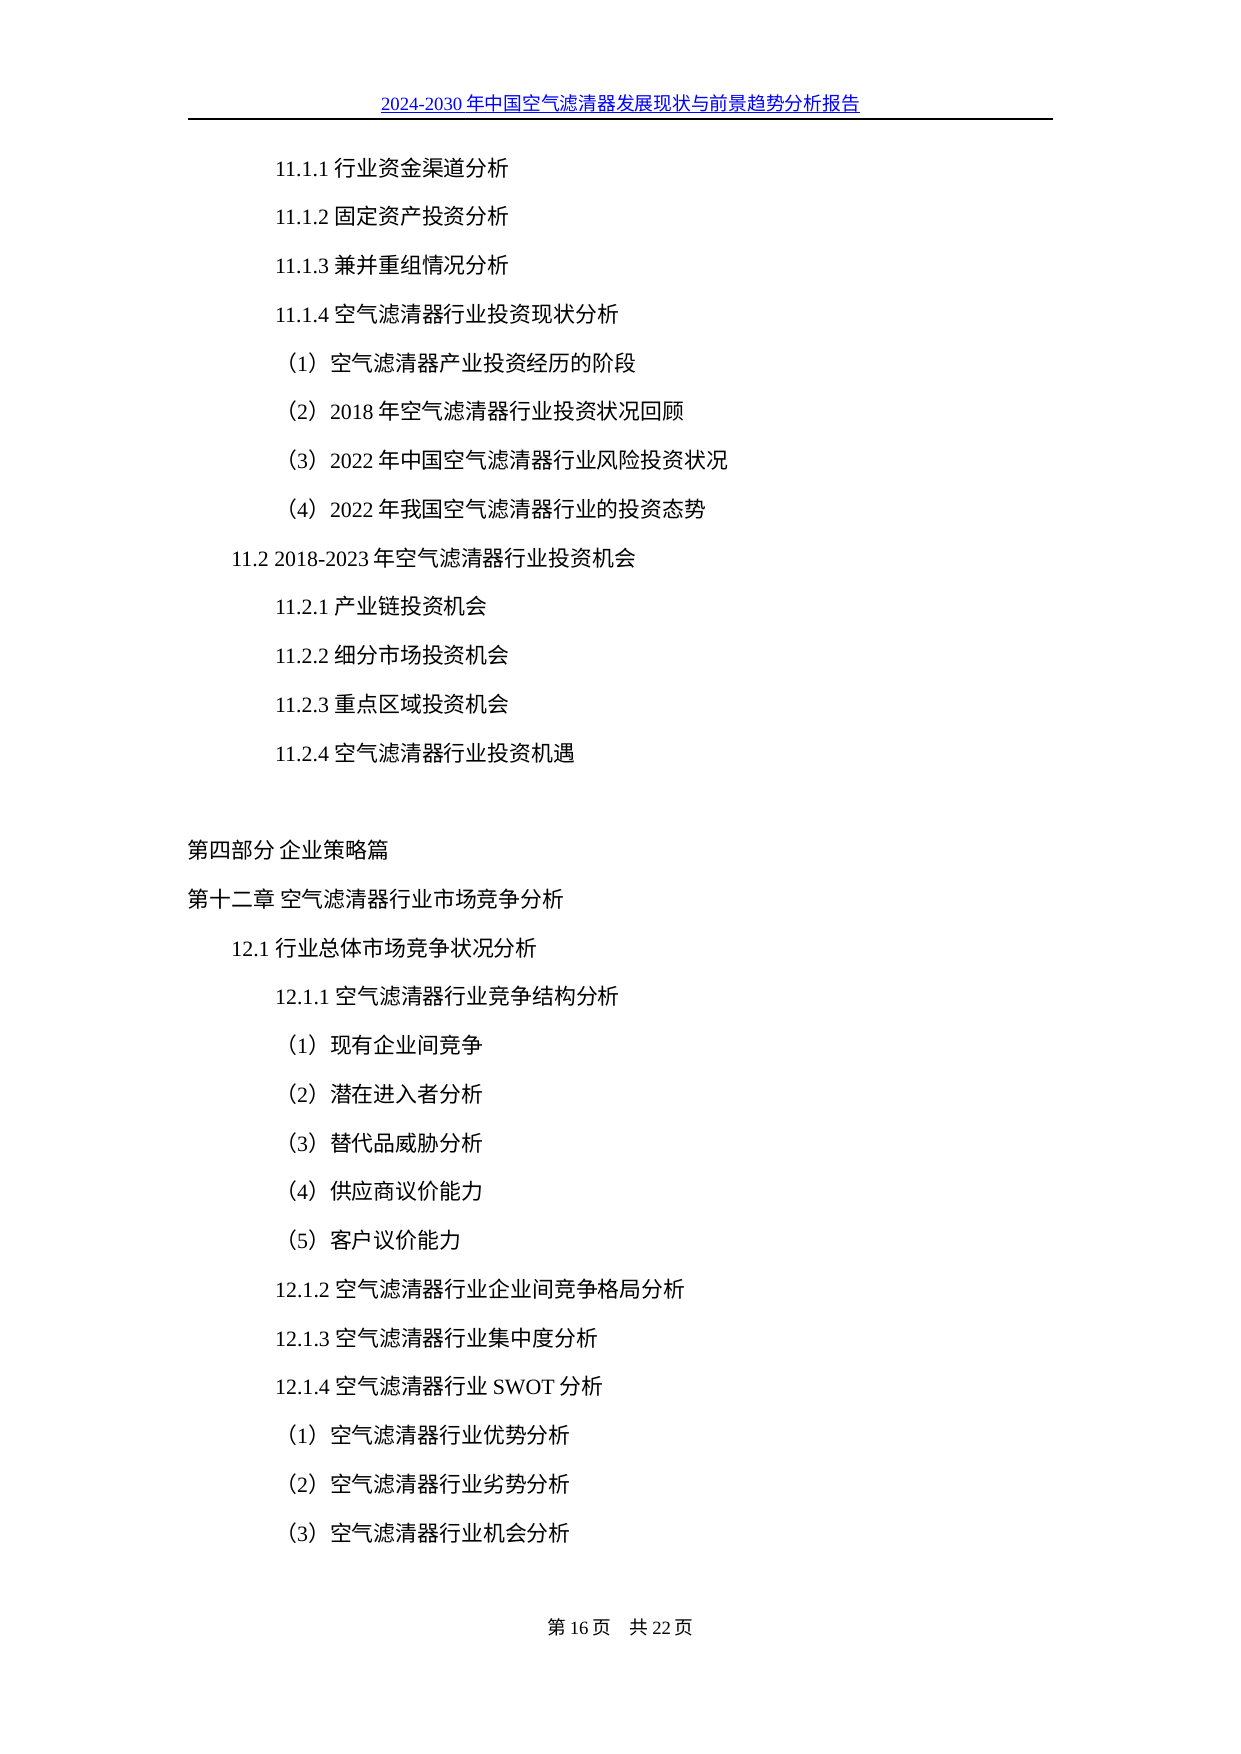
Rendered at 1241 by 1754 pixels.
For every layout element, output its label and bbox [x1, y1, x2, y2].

text [187, 150, 1053, 1548]
